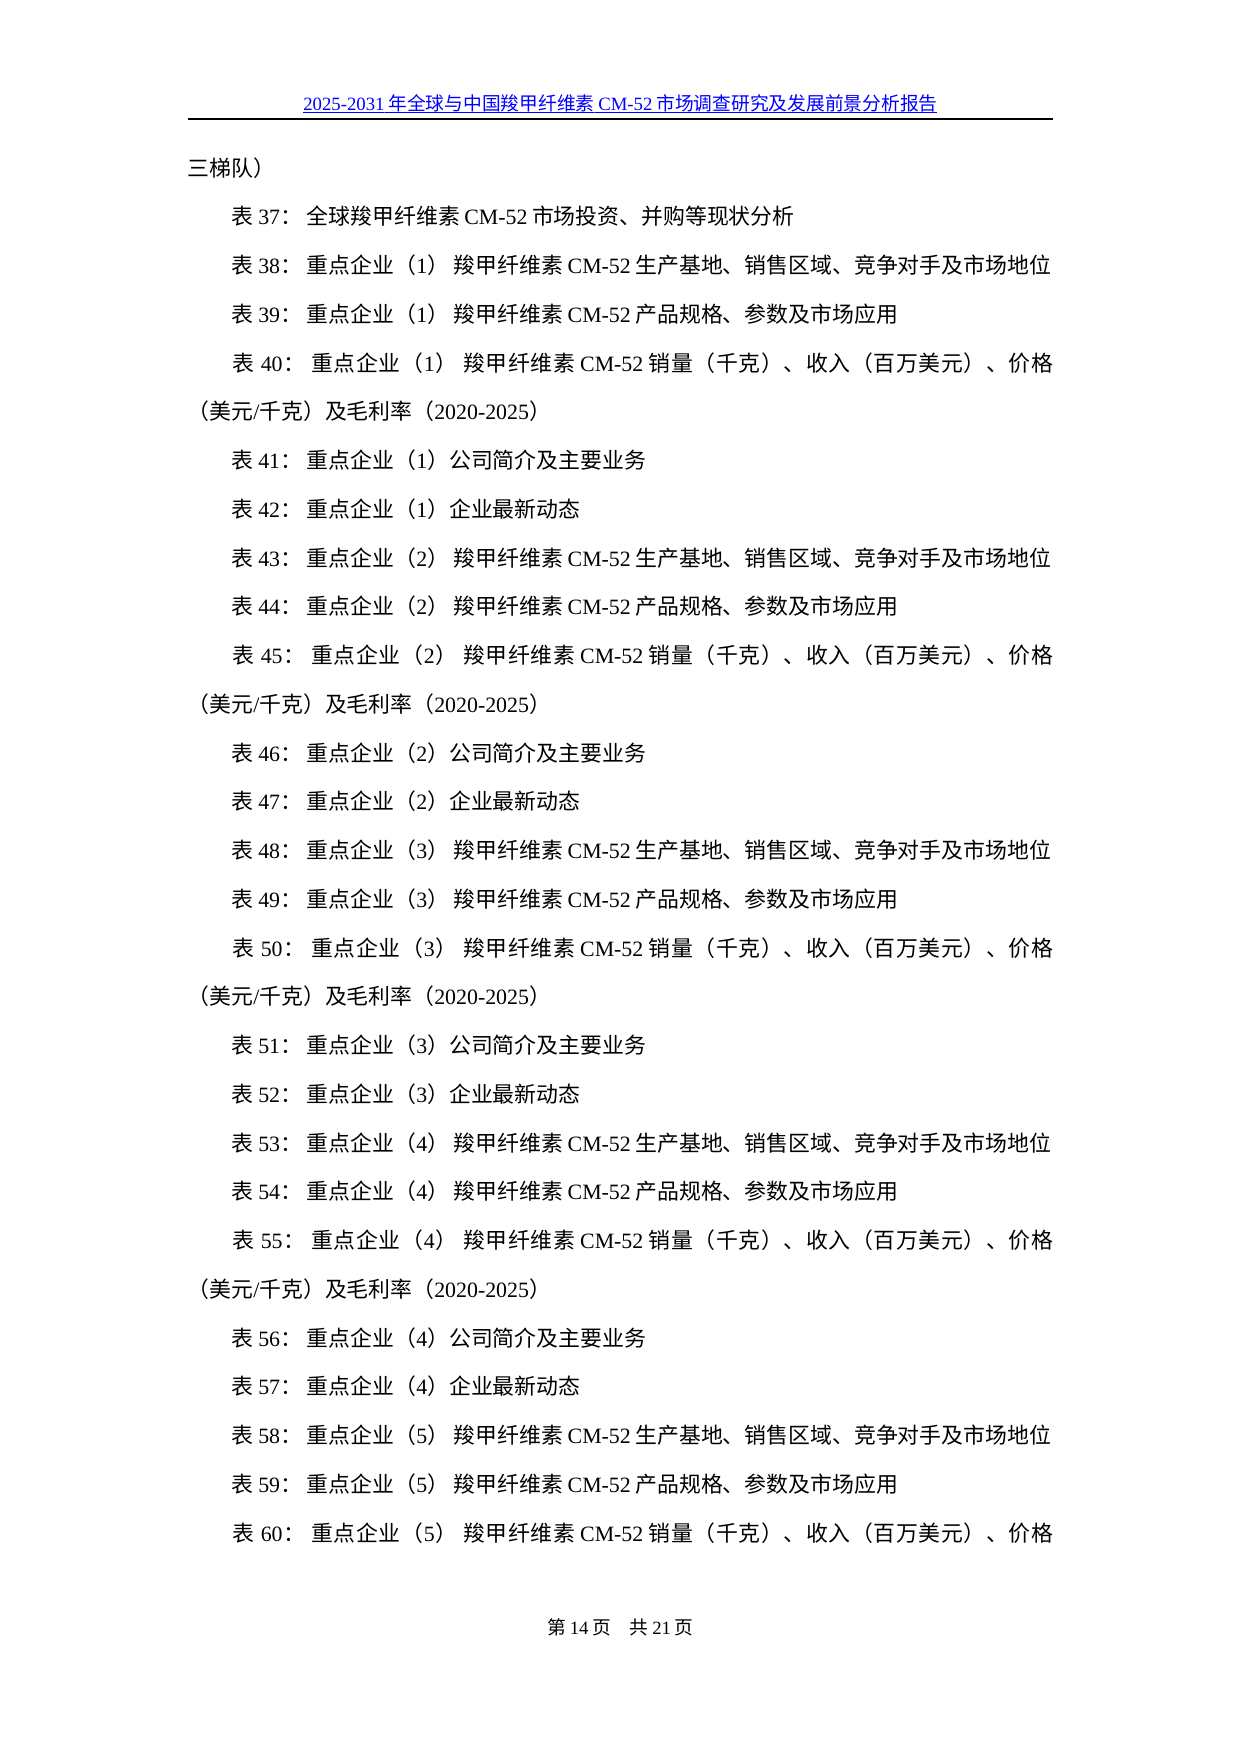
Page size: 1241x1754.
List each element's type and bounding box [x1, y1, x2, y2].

text [187, 150, 1053, 1548]
